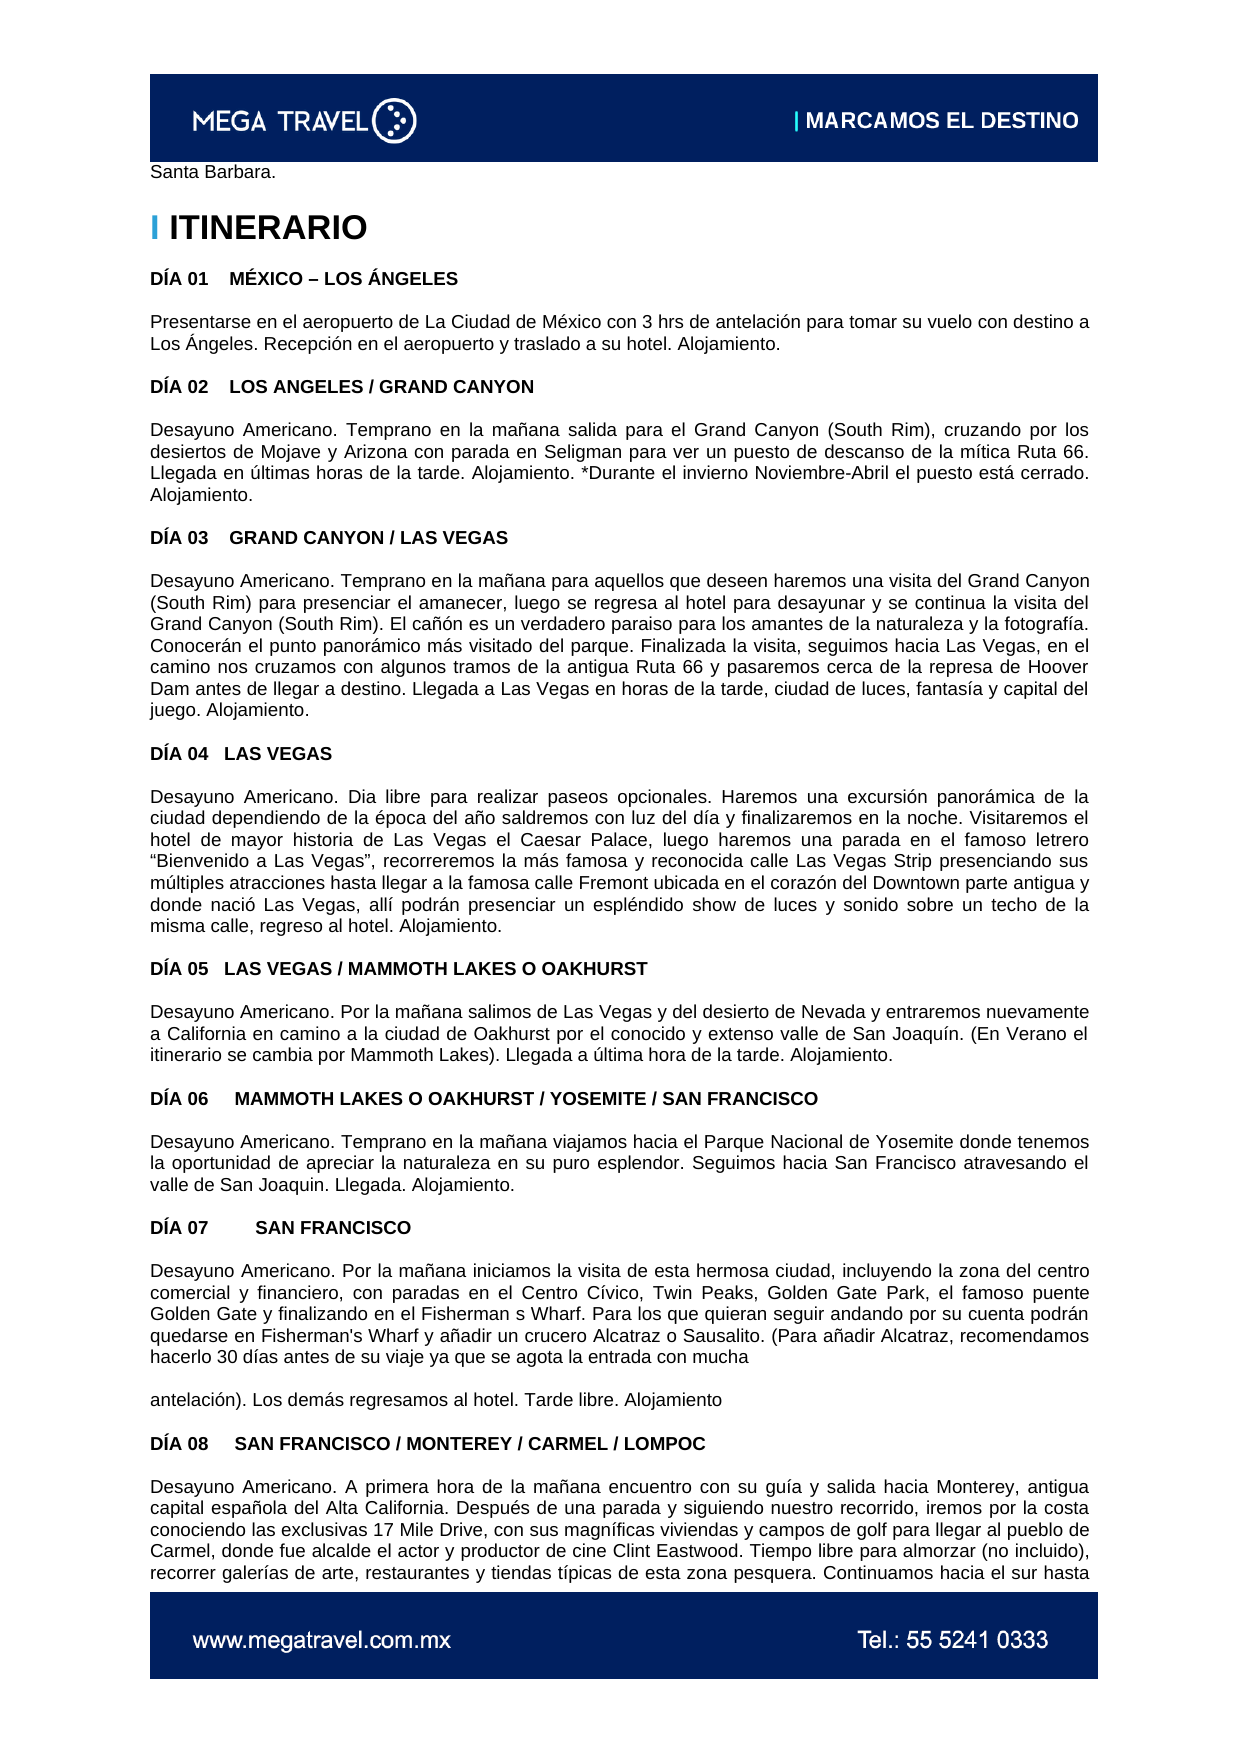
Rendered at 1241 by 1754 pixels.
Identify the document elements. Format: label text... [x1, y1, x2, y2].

text Desayuno Americano. Por la mañana iniciamos la visita de esta hermosa ciudad, incluyendo la zona del centro comercial y financiero, con paradas en el Centro Cívico, Twin Peaks, Golden Gate Park, el famoso puente Golden Gate y finalizando en el Fisherman s Wharf. Para los que quieran seguir andando por su cuenta podrán quedarse en Fisherman's Wharf y añadir un crucero Alcatraz o Sausalito. (Para añadir Alcatraz, recomendamos hacerlo 30 días antes de su viaje ya que se agota la entrada con mucha [150, 1260, 1090, 1368]
text Desayuno Americano. Dia libre para realizar paseos opcionales. Haremos una excursión panorámica de la ciudad dependiendo de la época del año saldremos con luz del día y finalizaremos en la noche. Visitaremos el hotel de mayor historia de Las Vegas el Caesar Palace, luego haremos una parada en el famoso letrero “Bienvenido a Las Vegas”, recorreremos la más famosa y reconocida calle Las Vegas Strip presenciando sus múltiples atracciones hasta llegar a la famosa calle Fremont ubicada en el corazón del Downtown parte antigua y donde nació Las Vegas, allí podrán presenciar un espléndido show de luces y sonido sobre un techo de la misma calle, regreso al hotel. Alojamiento. [150, 786, 1090, 936]
picture [150, 1592, 1098, 1679]
text DÍA 07 SAN FRANCISCO [150, 1217, 1090, 1238]
text Los Ángeles, Gran Cañón, Las Vegas, Mammoth Lakes, Yosemite, San Francisco, Monterey, Carmel, Lompoc, Santa Barbara. [150, 161, 1090, 183]
text Desayuno Americano. Temprano en la mañana salida para el Grand Canyon (South Rim), cruzando por los desiertos de Mojave y Arizona con parada en Seligman para ver un puesto de descanso de la mítica Ruta 66. Llegada en últimas horas de la tarde. Alojamiento. *Durante el invierno Noviembre-Abril el puesto está cerrado. Alojamiento. [150, 419, 1090, 505]
text antelación). Los demás regresamos al hotel. Tarde libre. Alojamiento [150, 1389, 1090, 1411]
text Desayuno Americano. Temprano en la mañana viajamos hacia el Parque Nacional de Yosemite donde tenemos la oportunidad de apreciar la naturaleza en su puro esplendor. Seguimos hacia San Francisco atravesando el valle de San Joaquin. Llegada. Alojamiento. [150, 1131, 1090, 1195]
text DÍA 08 SAN FRANCISCO / MONTEREY / CARMEL / LOMPOC [150, 1432, 1090, 1454]
picture [150, 74, 1098, 162]
text DÍA 02 LOS ANGELES / GRAND CANYON [150, 376, 1090, 397]
text Presentarse en el aeropuerto de La Ciudad de México con 3 hrs de antelación para tomar su vuelo con destino a Los Ángeles. Recepción en el aeropuerto y traslado a su hotel. Alojamiento. [150, 311, 1090, 354]
text Desayuno Americano. Temprano en la mañana para aquellos que deseen haremos una visita del Grand Canyon (South Rim) para presenciar el amanecer, luego se regresa al hotel para desayunar y se continua la visita del Grand Canyon (South Rim). El cañón es un verdadero paraiso para los amantes de la naturaleza y la fotografía. Conocerán el punto panorámico más visitado del parque. Finalizada la visita, seguimos hacia Las Vegas, en el camino nos cruzamos con algunos tramos de la antigua Ruta 66 y pasaremos cerca de la represa de Hoover Dam antes de llegar a destino. Llegada a Las Vegas en horas de la tarde, ciudad de luces, fantasía y capital del juego. Alojamiento. [150, 570, 1090, 721]
text DÍA 04 LAS VEGAS [150, 742, 1090, 764]
text DÍA 01 MÉXICO – LOS ÁNGELES [150, 268, 1090, 289]
text DÍA 06 MAMMOTH LAKES O OAKHURST / YOSEMITE / SAN FRANCISCO [150, 1087, 1090, 1109]
text DÍA 03 GRAND CANYON / LAS VEGAS [150, 527, 1090, 548]
text DÍA 05 LAS VEGAS / MAMMOTH LAKES O OAKHURST [150, 958, 1090, 979]
text Desayuno Americano. Por la mañana salimos de Las Vegas y del desierto de Nevada y entraremos nuevamente a California en camino a la ciudad de Oakhurst por el conocido y extenso valle de San Joaquín. (En Verano el itinerario se cambia por Mammoth Lakes). Llegada a última hora de la tarde. Alojamiento. [150, 1001, 1090, 1066]
